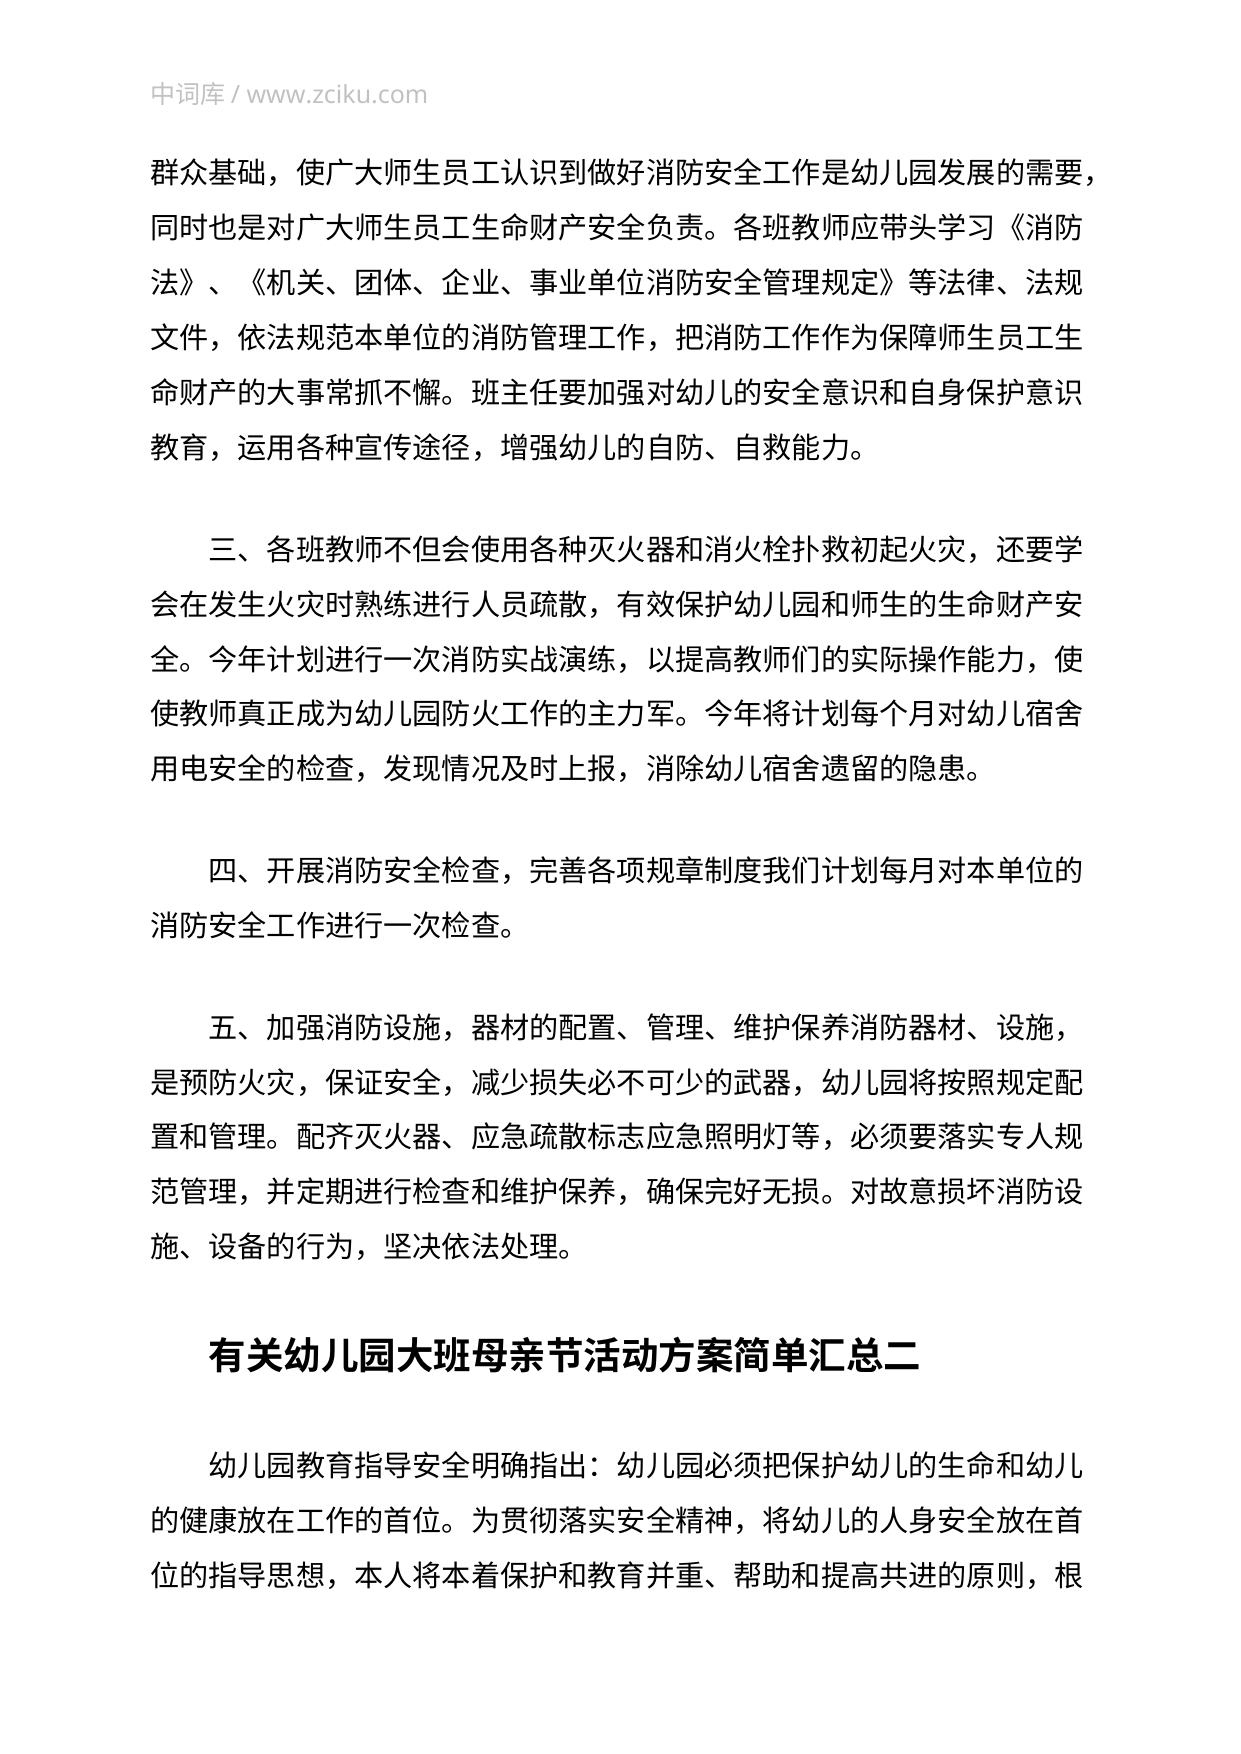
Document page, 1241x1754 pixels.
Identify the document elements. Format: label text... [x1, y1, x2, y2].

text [150, 150, 1090, 467]
text 有关幼儿园大班母亲节活动方案简单汇总二 [150, 1326, 1090, 1380]
text 四、开展消防安全检查，完善各项规章制度我们计划每月对本单位的消防安全工作进行一次检查。 [150, 848, 1090, 945]
text 五、加强消防设施，器材的配置、管理、维护保养消防器材、设施，是预防火灾，保证安全，减少损失必不可少的武器，幼儿园将按照规定配置和管理。配齐灭火器、应急疏散标志应急照明灯等，必须要落实专人规范管理，并定期进行检查和维护保养，确保完好无损。对故意损坏消防设施、设备的行为，坚决依法处理。 [150, 1004, 1090, 1266]
text 三、各班教师不但会使用各种灭火器和消火栓扑救初起火灾，还要学会在发生火灾时熟练进行人员疏散，有效保护幼儿园和师生的生命财产安全。今年计划进行一次消防实战演练，以提高教师们的实际操作能力，使使教师真正成为幼儿园防火工作的主力军。今年将计划每个月对幼儿宿舍用电安全的检查，发现情况及时上报，消除幼儿宿舍遗留的隐患。 [150, 526, 1090, 788]
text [150, 1443, 1090, 1595]
